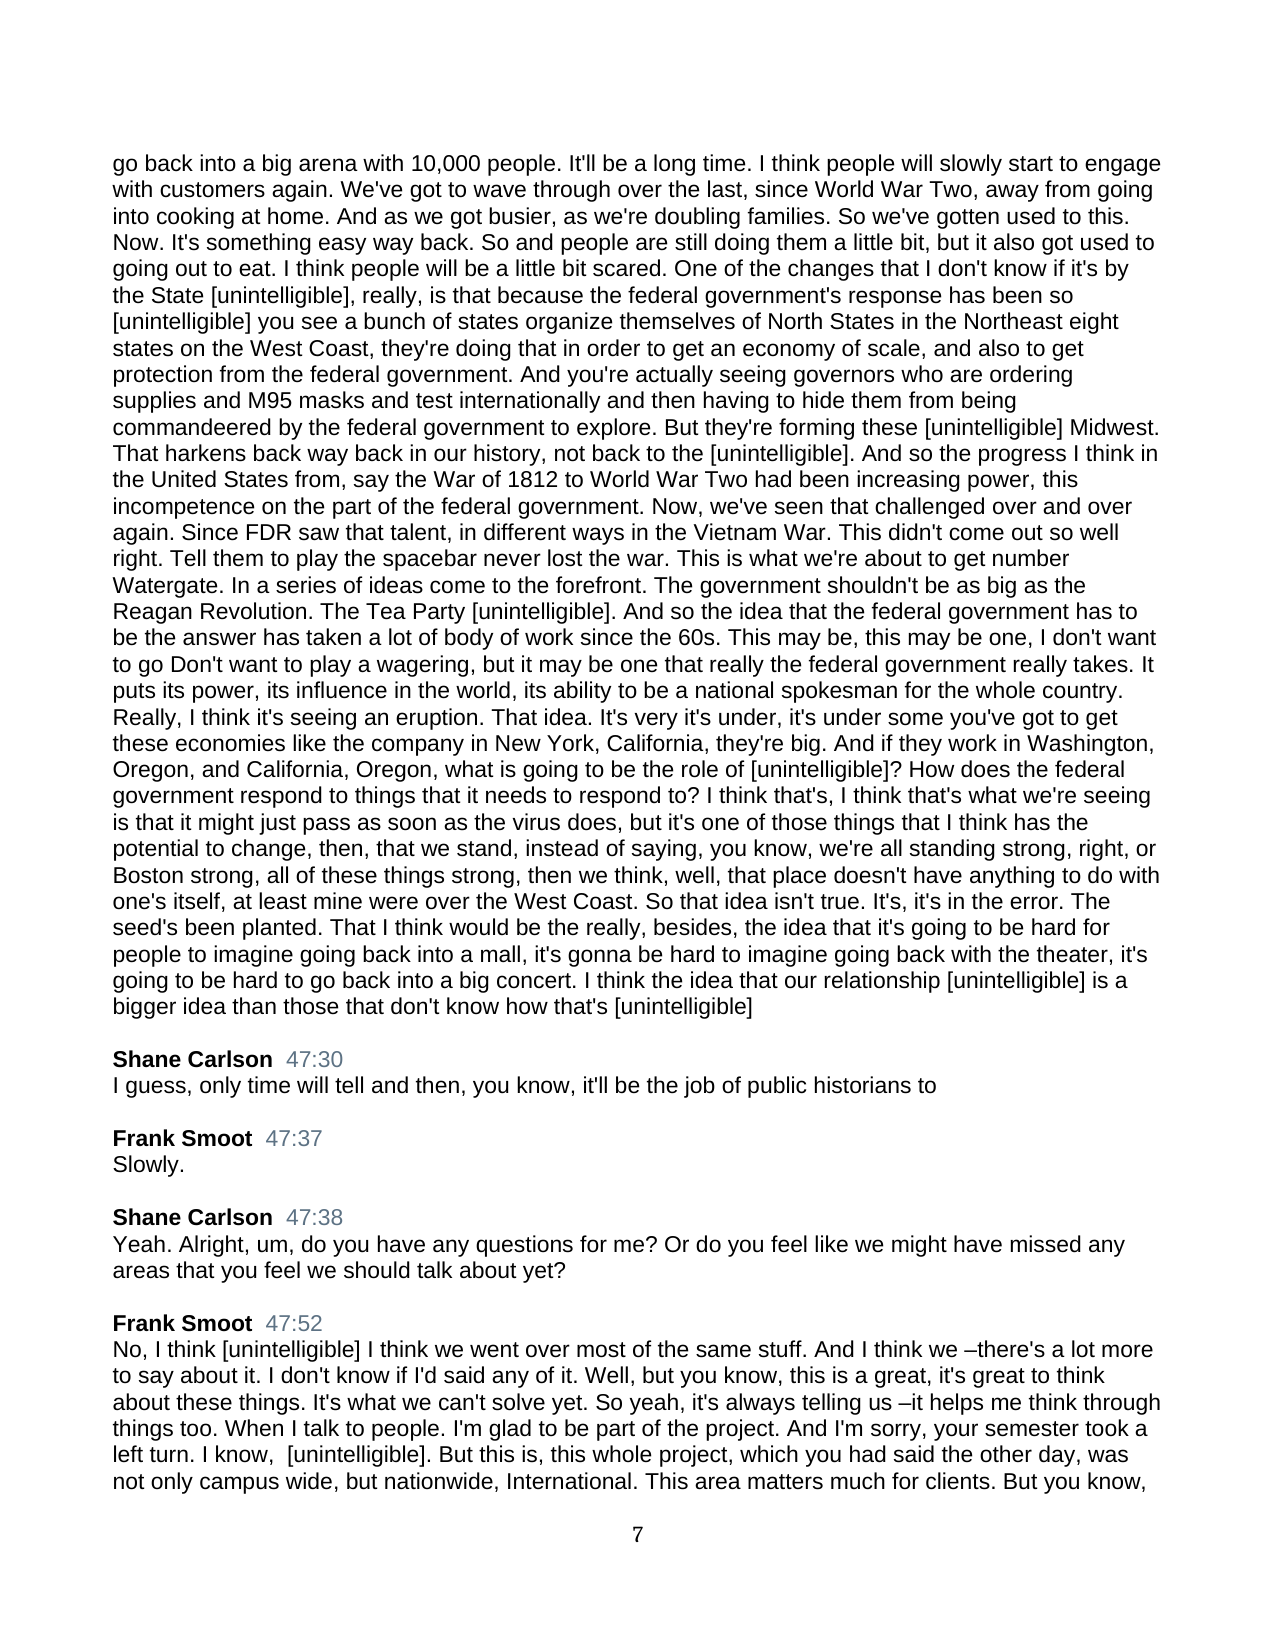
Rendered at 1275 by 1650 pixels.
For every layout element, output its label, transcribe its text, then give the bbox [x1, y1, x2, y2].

text Frank Smoot 47:52 [112, 1309, 1162, 1336]
text Slowly. [112, 1151, 1162, 1178]
text Shane Carlson 47:30 [112, 1046, 1162, 1072]
text Shane Carlson 47:38 [112, 1204, 1162, 1231]
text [112, 150, 1162, 1020]
text Yeah. Alright, um, do you have any questions for me? Or do you feel like we might have missed any areas that you feel we should talk about yet? [112, 1231, 1162, 1283]
text I guess, only time will tell and then, you know, it'll be the job of public historians to [112, 1072, 1162, 1099]
text Frank Smoot 47:37 [112, 1125, 1162, 1151]
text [112, 1336, 1162, 1494]
